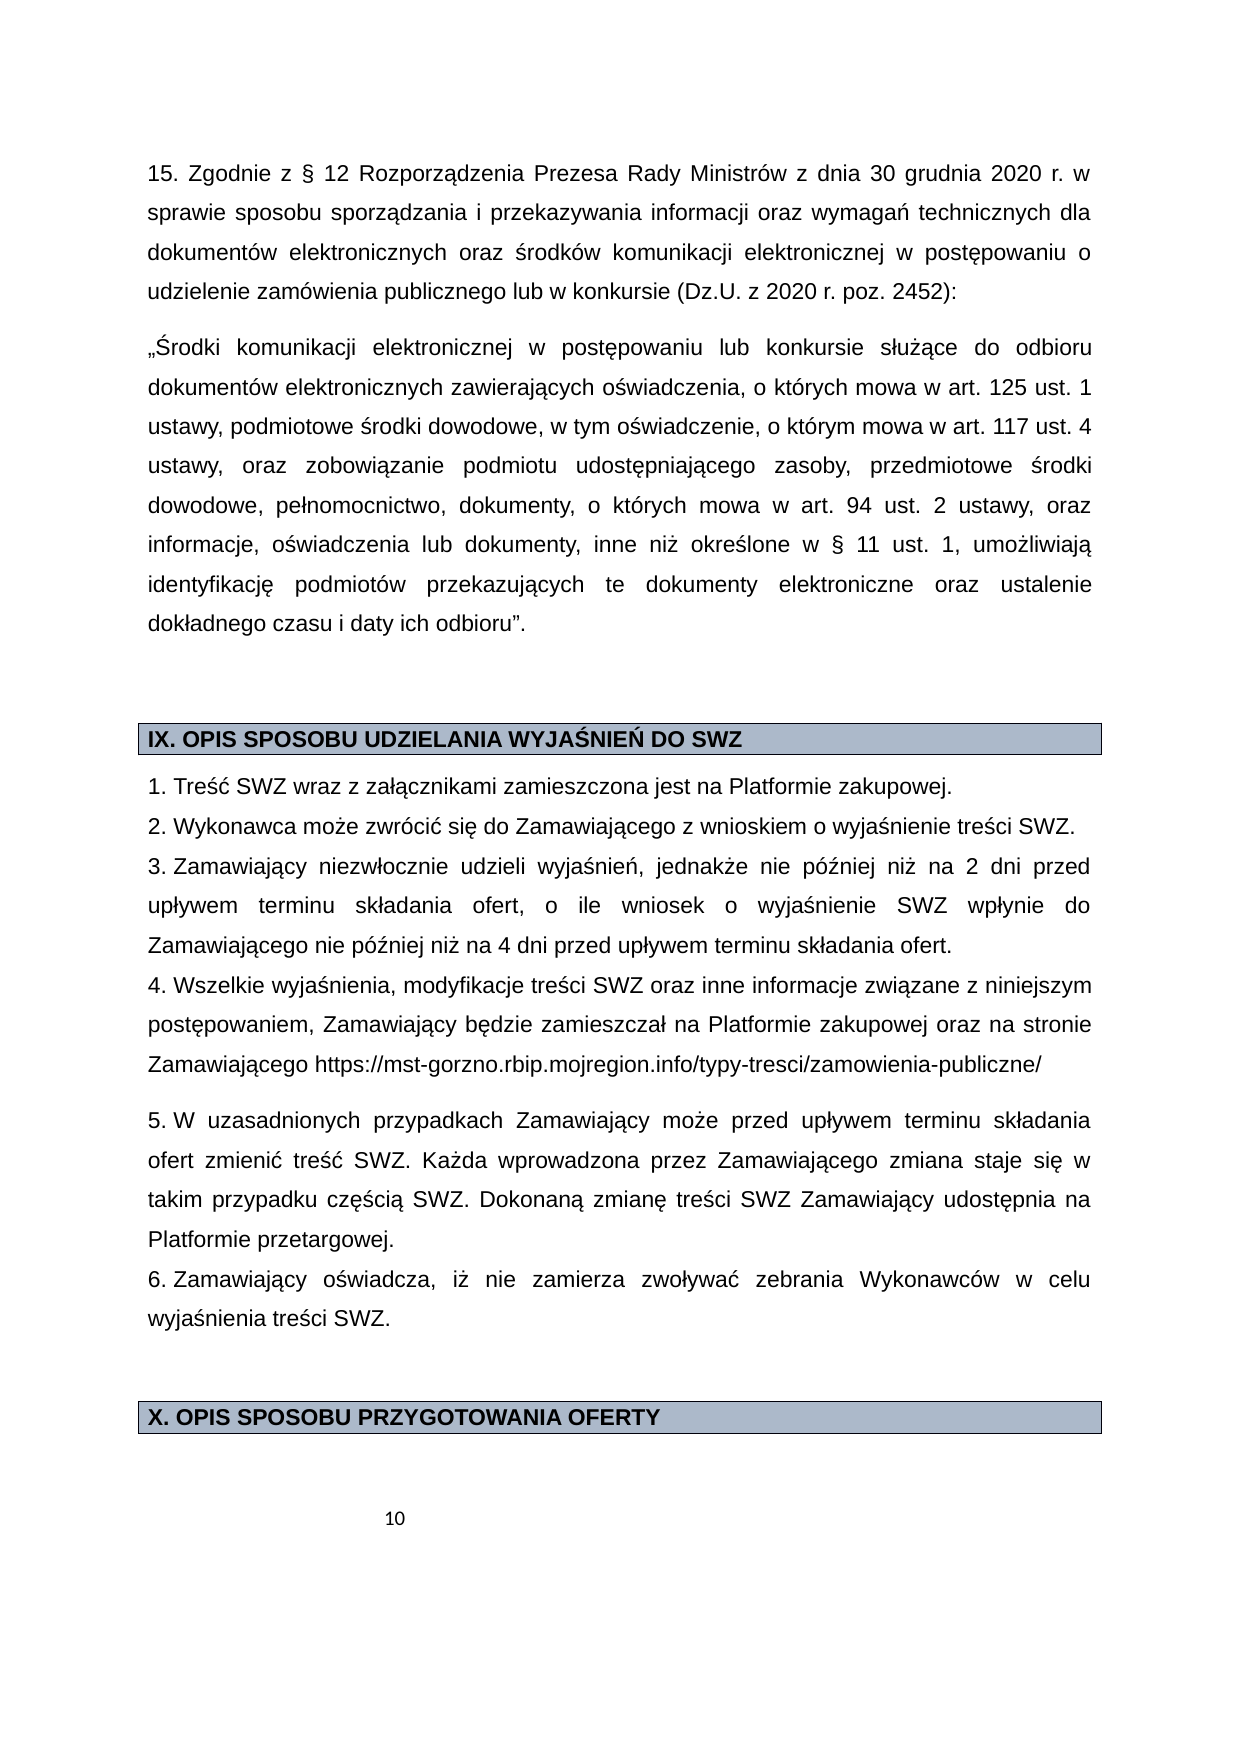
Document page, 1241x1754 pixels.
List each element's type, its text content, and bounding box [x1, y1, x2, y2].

text „Środki komunikacji elektronicznej w postępowaniu lub konkursie służące do odbioru dokumentów elektronicznych zawierających oświadczenia, o których mowa w art. 125 ust. 1 ustawy, podmiotowe środki dowodowe, w tym oświadczenie, o którym mowa w art. 117 ust. 4 ustawy, oraz zobowiązanie podmiotu udostępniającego zasoby, przedmiotowe środki dowodowe, pełnomocnictwo, dokumenty, o których mowa w art. 94 ust. 2 ustawy, oraz informacje, oświadczenia lub dokumenty, inne niż określone w § 11 ust. 1, umożliwiają identyfikację podmiotów przekazujących te dokumenty elektroniczne oraz ustalenie dokładnego czasu i daty ich odbioru”. [148, 334, 1093, 637]
text 5. W uzasadnionych przypadkach Zamawiający może przed upływem terminu składania ofert zmienić treść SWZ. Każda wprowadzona przez Zamawiającego zmiana staje się w takim przypadku częścią SWZ. Dokonaną zmianę treści SWZ Zamawiający udostępnia na Platformie przetargowej. [148, 1107, 1091, 1252]
text 6. Zamawiający oświadcza, iż nie zamierza zwoływać zebrania Wykonawców w celu wyjaśnienia treści SWZ. [148, 1266, 1091, 1331]
text 15. Zgodnie z § 12 Rozporządzenia Prezesa Rady Ministrów z dnia 30 grudnia 2020 r. w sprawie sposobu sporządzania i przekazywania informacji oraz wymagań technicznych dla dokumentów elektronicznych oraz środków komunikacji elektronicznej w postępowaniu o udzielenie zamówienia publicznego lub w konkursie (Dz.U. z 2020 r. poz. 2452): [147, 159, 1091, 304]
text X. OPIS SPOSOBU PRZYGOTOWANIA OFERTY [139, 1402, 1101, 1433]
text 4. Wszelkie wyjaśnienia, modyfikacje treści SWZ oraz inne informacje związane z niniejszym postępowaniem, Zamawiający będzie zamieszczał na Platformie zakupowej oraz na stronie Zamawiającego https://mst-gorzno.rbip.mojregion.info/typy-tresci/zamowienia-publiczne/ [148, 972, 1093, 1077]
text 1. Treść SWZ wraz z załącznikami zamieszczona jest na Platformie zakupowej. [148, 773, 1091, 799]
text 3. Zamawiający niezwłocznie udzieli wyjaśnień, jednakże nie później niż na 2 dni przed upływem terminu składania ofert, o ile wniosek o wyjaśnienie SWZ wpłynie do Zamawiającego nie później niż na 4 dni przed upływem terminu składania ofert. [148, 853, 1091, 958]
text IX. OPIS SPOSOBU UDZIELANIA WYJAŚNIEŃ DO SWZ [139, 724, 1101, 754]
text 2. Wykonawca może zwrócić się do Zamawiającego z wnioskiem o wyjaśnienie treści SWZ. [148, 813, 1091, 839]
